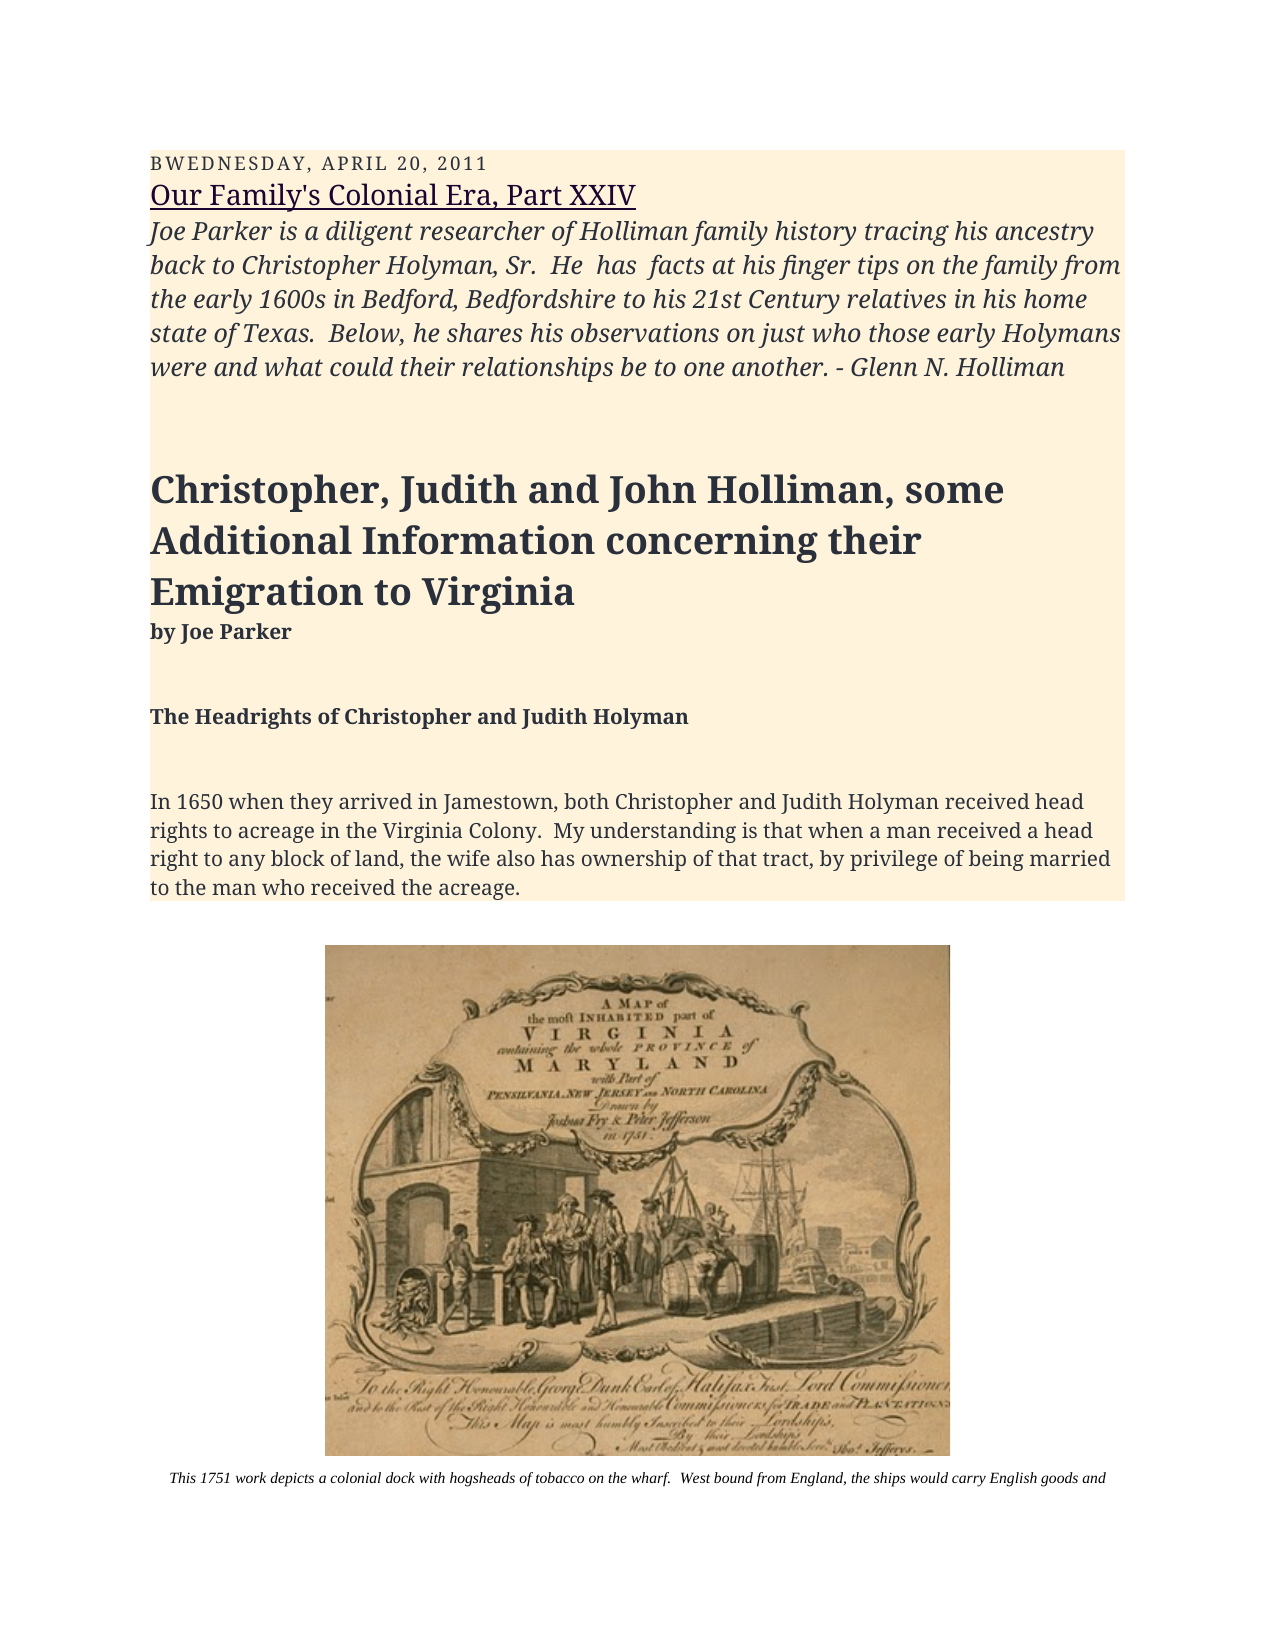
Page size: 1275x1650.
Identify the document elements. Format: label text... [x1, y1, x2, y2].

text Joe Parker is a diligent researcher of Holliman family history tracing his ancestry back to Christopher Holyman, Sr. He has facts at his finger tips on the family from the early 1600s in Bedford, Bedfordshire to his 21st Century relatives in his home state of Texas. Below, he shares his observations on just who those early Holymans were and what could their relationships be to one another. - Glenn N. Holliman Christopher, Judith and John Holliman, some Additional Information concerning their Emigration to Virginia by Joe Parker The Headrights of Christopher and Judith Holyman In 1650 when they arrived in Jamestown, both Christopher and Judith Holyman received head rights to acreage in the Virginia Colony. My understanding is that when a man received a head right to any block of land, the wife also has ownership of that tract, by privilege of being married to the man who received the acreage. [150, 214, 1125, 901]
text Our Family's Colonial Era, Part XXIV [150, 176, 1125, 214]
picture [325, 945, 951, 1456]
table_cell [144, 1462, 1131, 1493]
table_header [144, 939, 1131, 1462]
text bWEDNESDAY, APRIL 20, 2011 [150, 150, 1125, 176]
